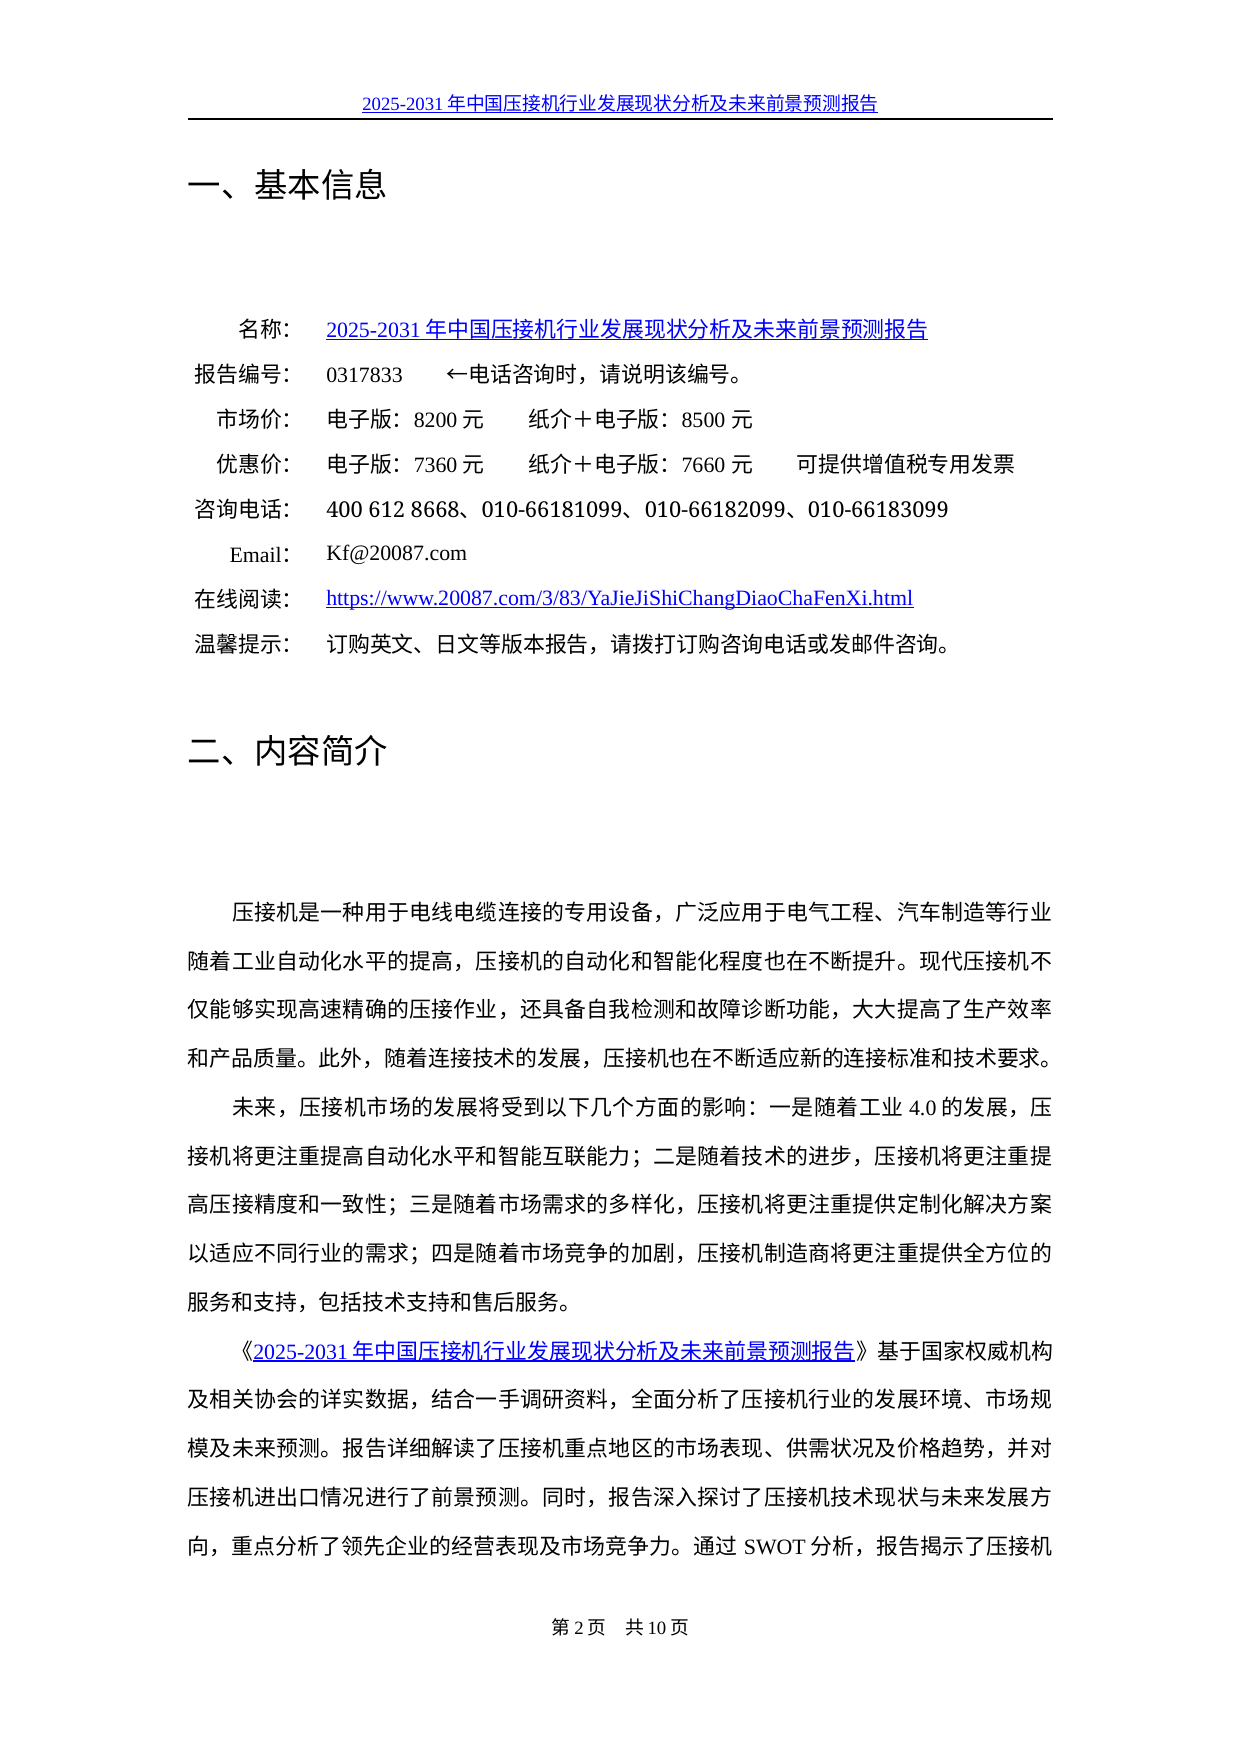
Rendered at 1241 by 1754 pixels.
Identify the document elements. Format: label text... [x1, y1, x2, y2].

table_cell Kf@20087.com [315, 537, 1073, 582]
title 二、内容简介 [187, 717, 1053, 782]
table_cell 电子版：8200 元 纸介＋电子版：8500 元 [315, 402, 1073, 447]
table_cell 订购英文、日文等版本报告，请拨打订购咨询电话或发邮件咨询。 [315, 627, 1073, 672]
table_cell 400 612 8668、010-66181099、010-66182099、010-66183099 [315, 492, 1073, 537]
table_cell 在线阅读： [167, 582, 315, 627]
table_cell 0317833 ←电话咨询时，请说明该编号。 [315, 357, 1073, 402]
table_header 2025-2031年中国压接机行业发展现状分析及未来前景预测报告 [315, 312, 1073, 357]
table_cell 咨询电话： [167, 492, 315, 537]
table_header 名称： [167, 312, 315, 357]
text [187, 894, 1053, 1561]
table_cell [315, 582, 1073, 627]
table_cell 温馨提示： [167, 627, 315, 672]
title 一、基本信息 [187, 150, 1053, 215]
table_cell Email： [167, 537, 315, 582]
table_cell 市场价： [167, 402, 315, 447]
table_cell 报告编号： [167, 357, 315, 402]
table_cell 电子版：7360 元 纸介＋电子版：7660 元 可提供增值税专用发票 [315, 447, 1073, 492]
table_cell 优惠价： [167, 447, 315, 492]
